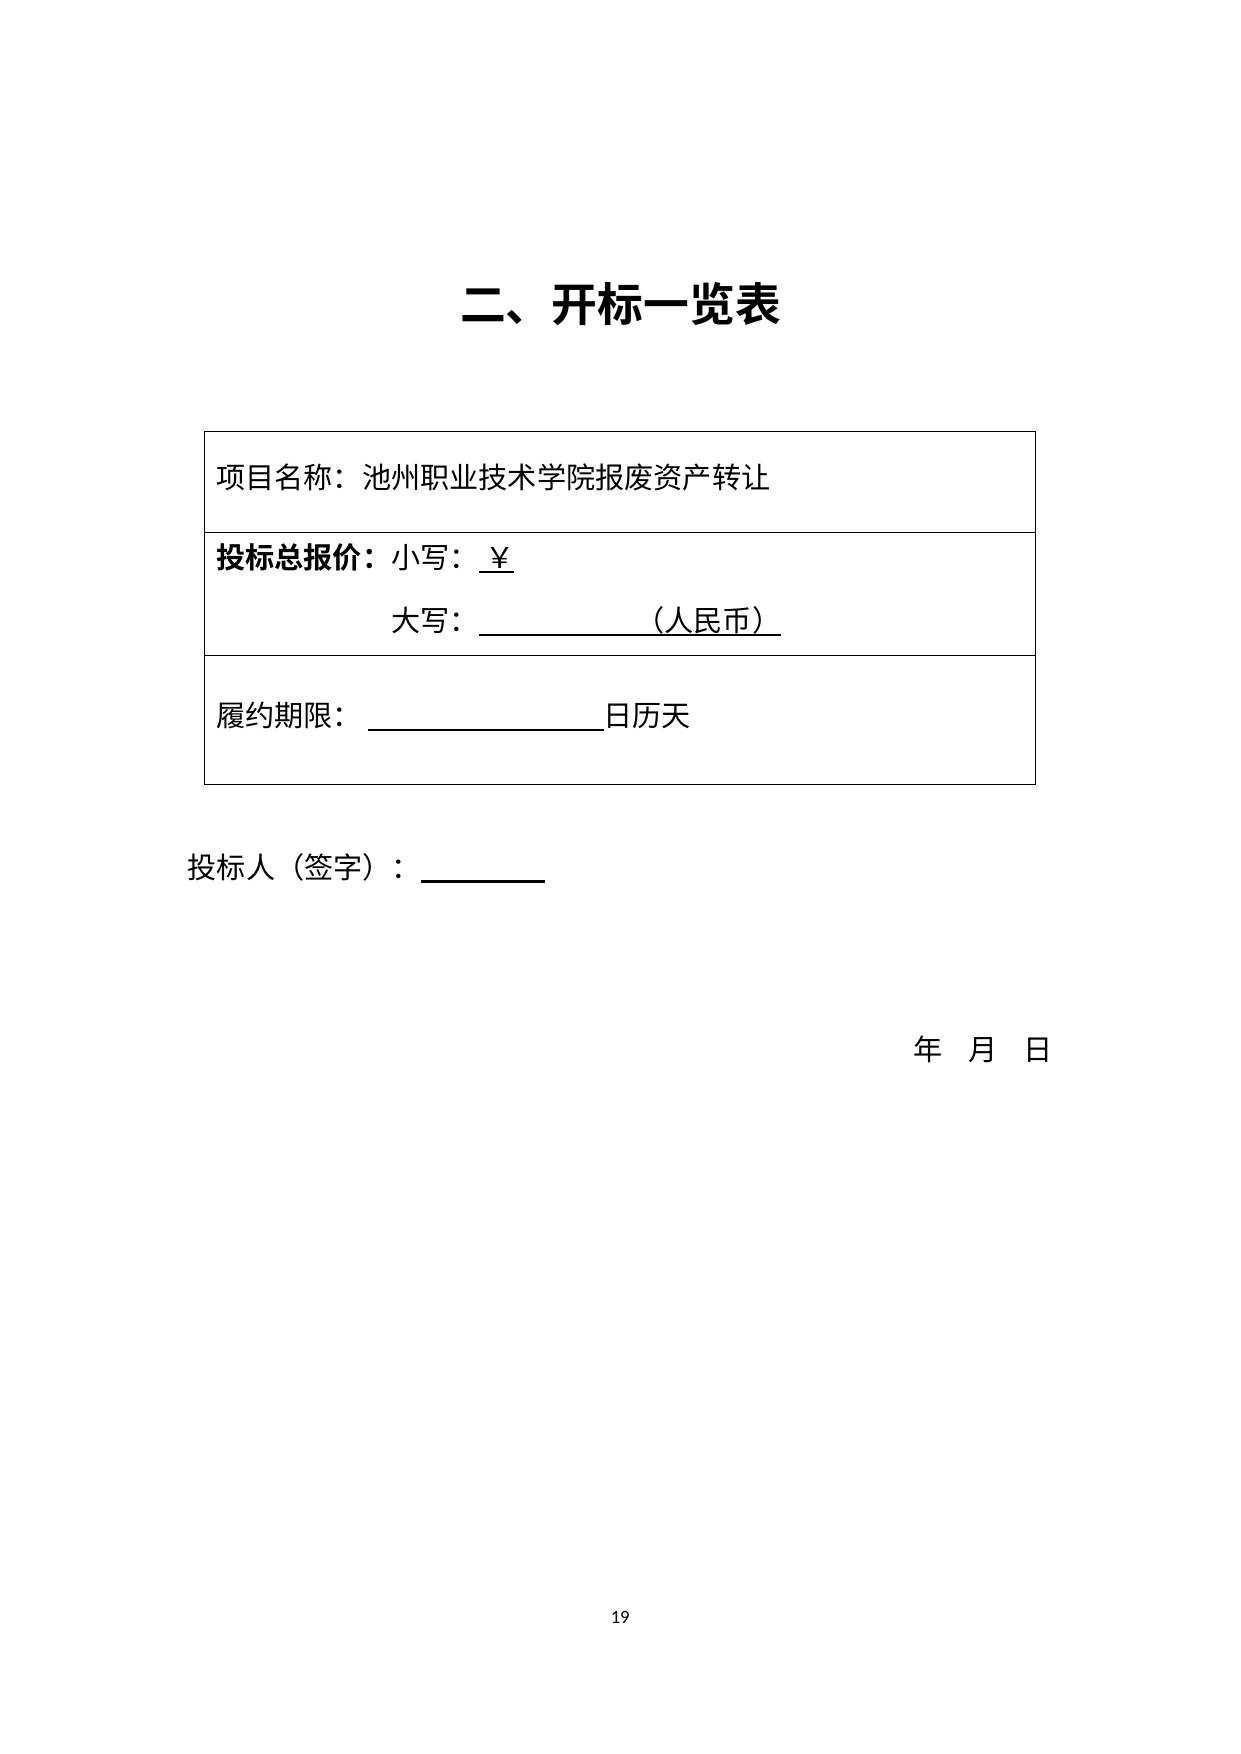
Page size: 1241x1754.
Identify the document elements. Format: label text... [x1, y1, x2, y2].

text 投标人（签字）： [187, 844, 1053, 887]
table_cell 履约期限： 日历天 [205, 656, 1035, 784]
text 年 月 日 [187, 1027, 1053, 1069]
table_cell 投标总报价：小写： ￥ 大写： （人民币） [205, 533, 1035, 655]
text 二、开标一览表 [187, 252, 1053, 350]
table_header 项目名称：池州职业技术学院报废资产转让 [205, 432, 1035, 532]
